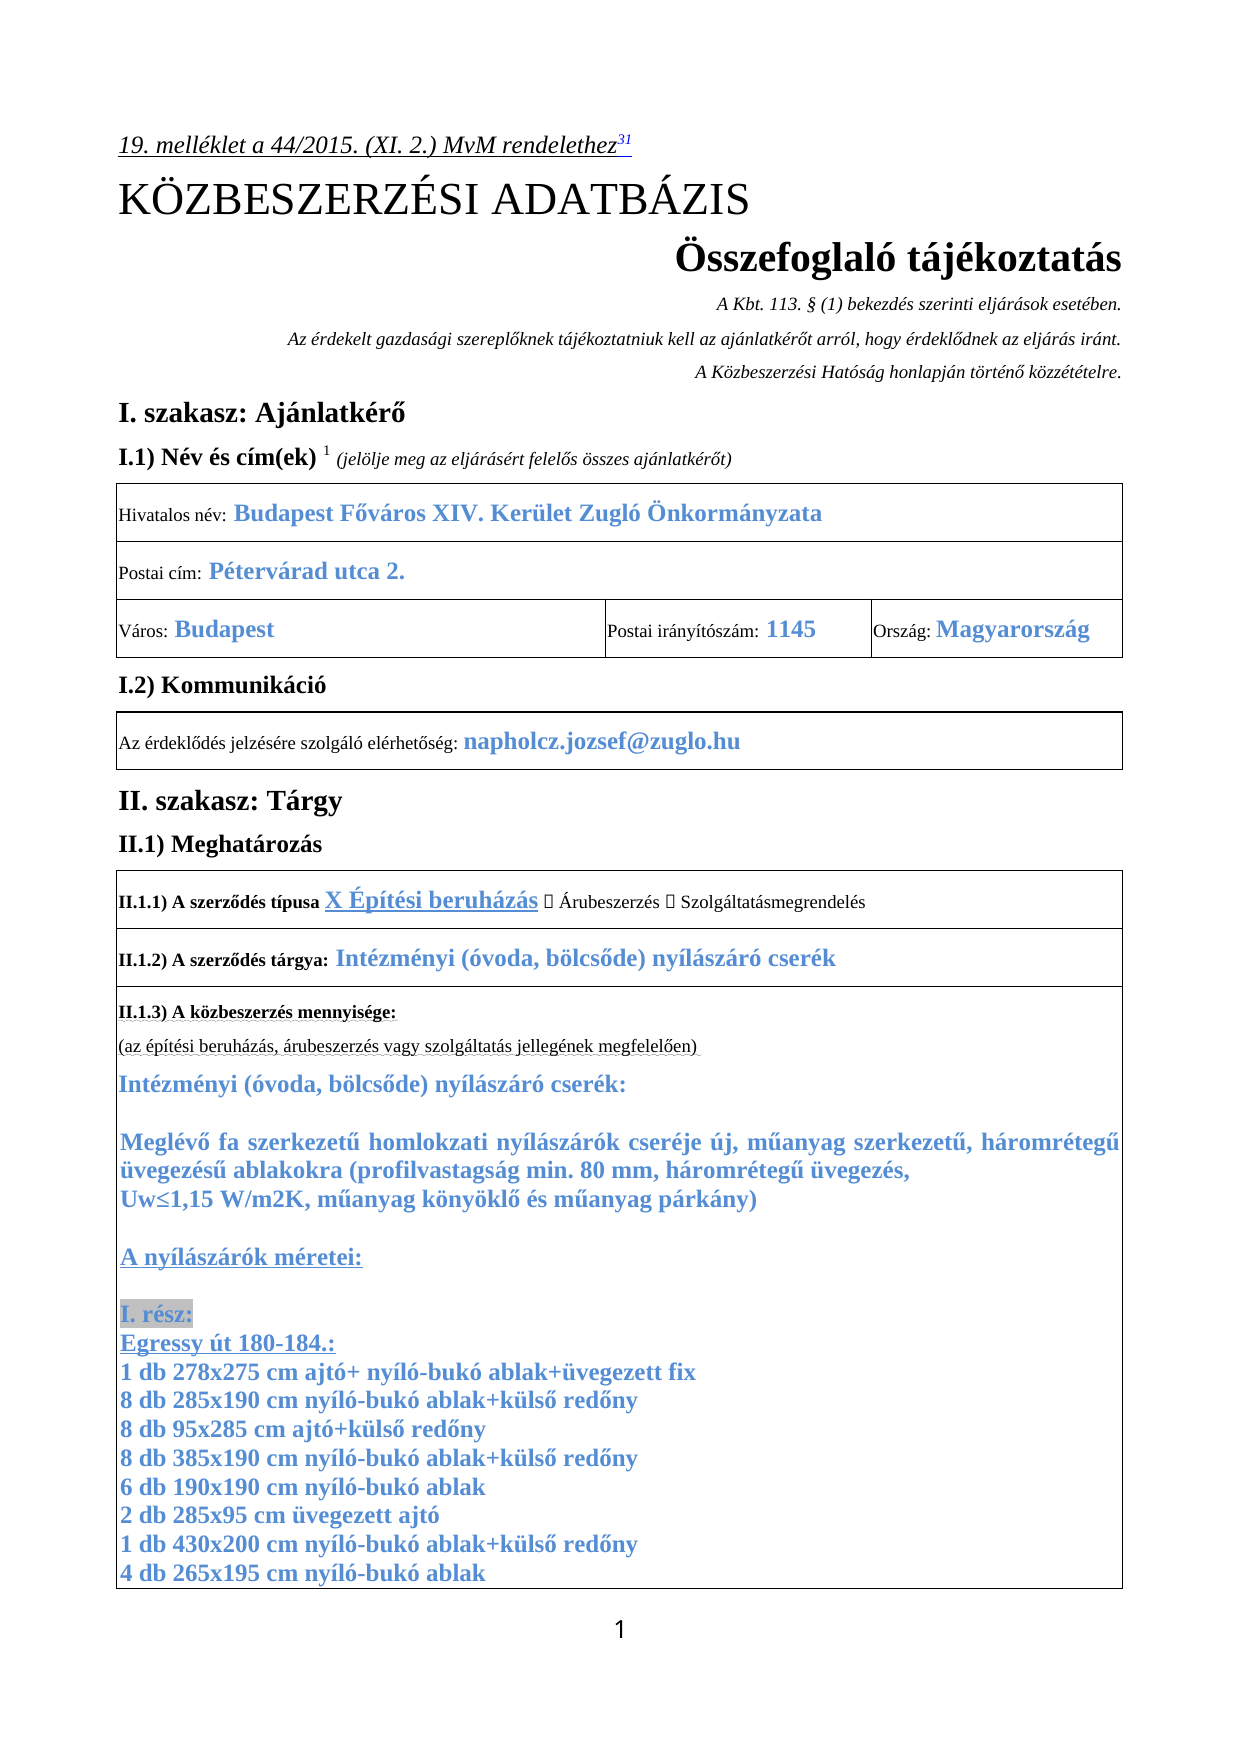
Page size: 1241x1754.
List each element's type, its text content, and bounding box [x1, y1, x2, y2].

text A Kbt. 113. § (1) bekezdés szerinti eljárások esetében. [118, 293, 1122, 315]
text KÖZBESZERZÉSI ADATBÁZIS [118, 172, 1122, 224]
table_header Hivatalos név: Budapest Főváros XIV. Kerület Zugló Önkormányzata [117, 484, 1122, 541]
text I.1) Név és cím(ek) 1 (jelölje meg az eljárásért felelős összes ajánlatkérőt) [118, 442, 1122, 470]
text A Közbeszerzési Hatóság honlapján történő közzétételre. [118, 361, 1122, 383]
text II.1) Meghatározás [118, 829, 1122, 858]
text II. szakasz: Tárgy [118, 783, 1122, 816]
text Összefoglaló tájékoztatás [118, 233, 1122, 281]
table_cell Ország: Magyarország [872, 600, 1122, 657]
table_header II.1.1) A szerződés típusa X Építési beruházás  Árubeszerzés  Szolgáltatásmegrendelés [117, 871, 1122, 928]
table_header Az érdeklődés jelzésére szolgáló elérhetőség: napholcz.jozsef@zuglo.hu [117, 713, 1122, 769]
table_cell Postai irányítószám: 1145 [606, 600, 871, 657]
text 19. melléklet a 44/2015. (XI. 2.) MvM rendelethez31 [118, 131, 1122, 159]
text Az érdekelt gazdasági szereplőknek tájékoztatniuk kell az ajánlatkérőt arról, hogy érdeklődnek az eljárás iránt. [118, 327, 1122, 349]
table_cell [117, 987, 1122, 1588]
table_cell Város: Budapest [117, 600, 605, 657]
text I. szakasz: Ajánlatkérő [118, 396, 1122, 429]
table_cell II.1.2) A szerződés tárgya: Intézményi (óvoda, bölcsőde) nyílászáró cserék [117, 929, 1122, 986]
text I.2) Kommunikáció [118, 670, 1122, 699]
table_cell Postai cím: Pétervárad utca 2. [117, 542, 1122, 599]
